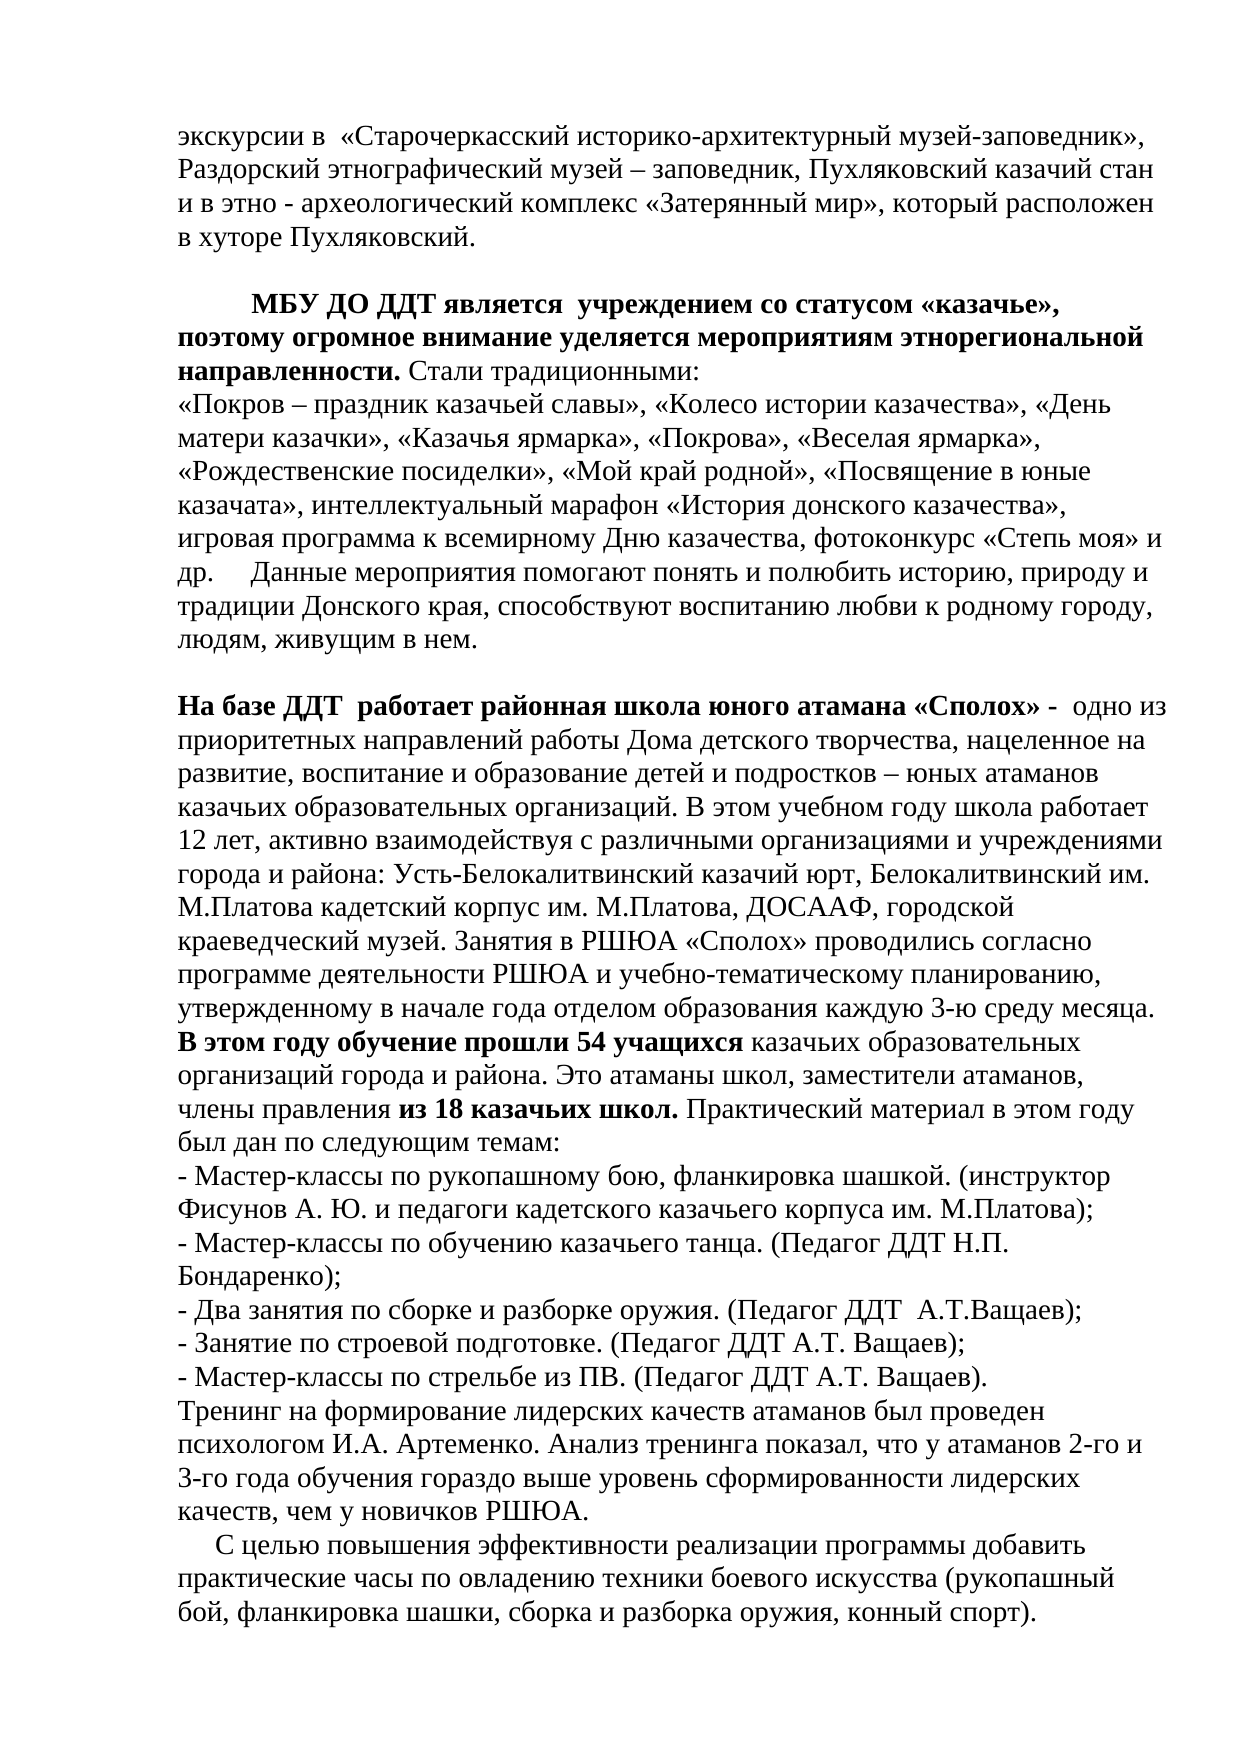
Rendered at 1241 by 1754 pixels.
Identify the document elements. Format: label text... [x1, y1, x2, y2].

text На базе ДДТ работает районная школа юного атамана «Сполох» - одно из приоритетных направлений работы Дома детского творчества, нацеленное на развитие, воспитание и образование детей и подростков – юных атаманов казачьих образовательных организаций. В этом учебном году школа работает 12 лет, активно взаимодействуя с различными организациями и учреждениями города и района: Усть-Белокалитвинский казачий юрт, Белокалитвинский им. М.Платова кадетский корпус им. М.Платова, ДОСААФ, городской краеведческий музей. Занятия в РШЮА «Сполох» проводились согласно программе деятельности РШЮА и учебно-тематическому планированию, утвержденному в начале года отделом образования каждую 3-ю среду месяца. В этом году обучение прошли 54 учащихся казачьих образовательных организаций города и района. Это атаманы школ, заместители атаманов, члены правления из 18 казачьих школ. Практический материал в этом году был дан по следующим темам: [177, 688, 1167, 1158]
text - Два занятия по сборке и разборке оружия. (Педагог ДДТ А.Т.Ващаев); [177, 1292, 1167, 1326]
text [177, 118, 1167, 252]
text «Покров – праздник казачьей славы», «Колесо истории казачества», «День матери казачки», «Казачья ярмарка», «Покрова», «Веселая ярмарка», «Рождественские посиделки», «Мой край родной», «Посвящение в юные казачата», интеллектуальный марафон «История донского казачества», игровая программа к всемирному Дню казачества, фотоконкурс «Степь моя» и др. Данные мероприятия помогают понять и полюбить историю, природу и традиции Донского края, способствуют воспитанию любви к родному городу, людям, живущим в нем. [177, 386, 1167, 655]
text МБУ ДО ДДТ является учреждением со статусом «казачье», поэтому огромное внимание уделяется мероприятиям этнорегиональной направленности. Стали традиционными: [177, 286, 1167, 386]
text - Мастер-классы по обучению казачьего танца. (Педагог ДДТ Н.П. Бондаренко); [177, 1225, 1167, 1292]
text - Мастер-классы по рукопашному бою, фланкировка шашкой. (инструктор Фисунов А. Ю. и педагоги кадетского казачьего корпуса им. М.Платова); [177, 1158, 1167, 1225]
text Тренинг на формирование лидерских качеств атаманов был проведен психологом И.А. Артеменко. Анализ тренинга показал, что у атаманов 2-го и 3-го года обучения гораздо выше уровень сформированности лидерских качеств, чем у новичков РШЮА. [177, 1393, 1167, 1527]
text С целью повышения эффективности реализации программы добавить практические часы по овладению техники боевого искусства (рукопашный бой, фланкировка шашки, сборка и разборка оружия, конный спорт). [177, 1527, 1167, 1627]
text - Мастер-классы по стрельбе из ПВ. (Педагог ДДТ А.Т. Ващаев). [177, 1359, 1167, 1393]
text - Занятие по строевой подготовке. (Педагог ДДТ А.Т. Ващаев); [177, 1326, 1167, 1359]
